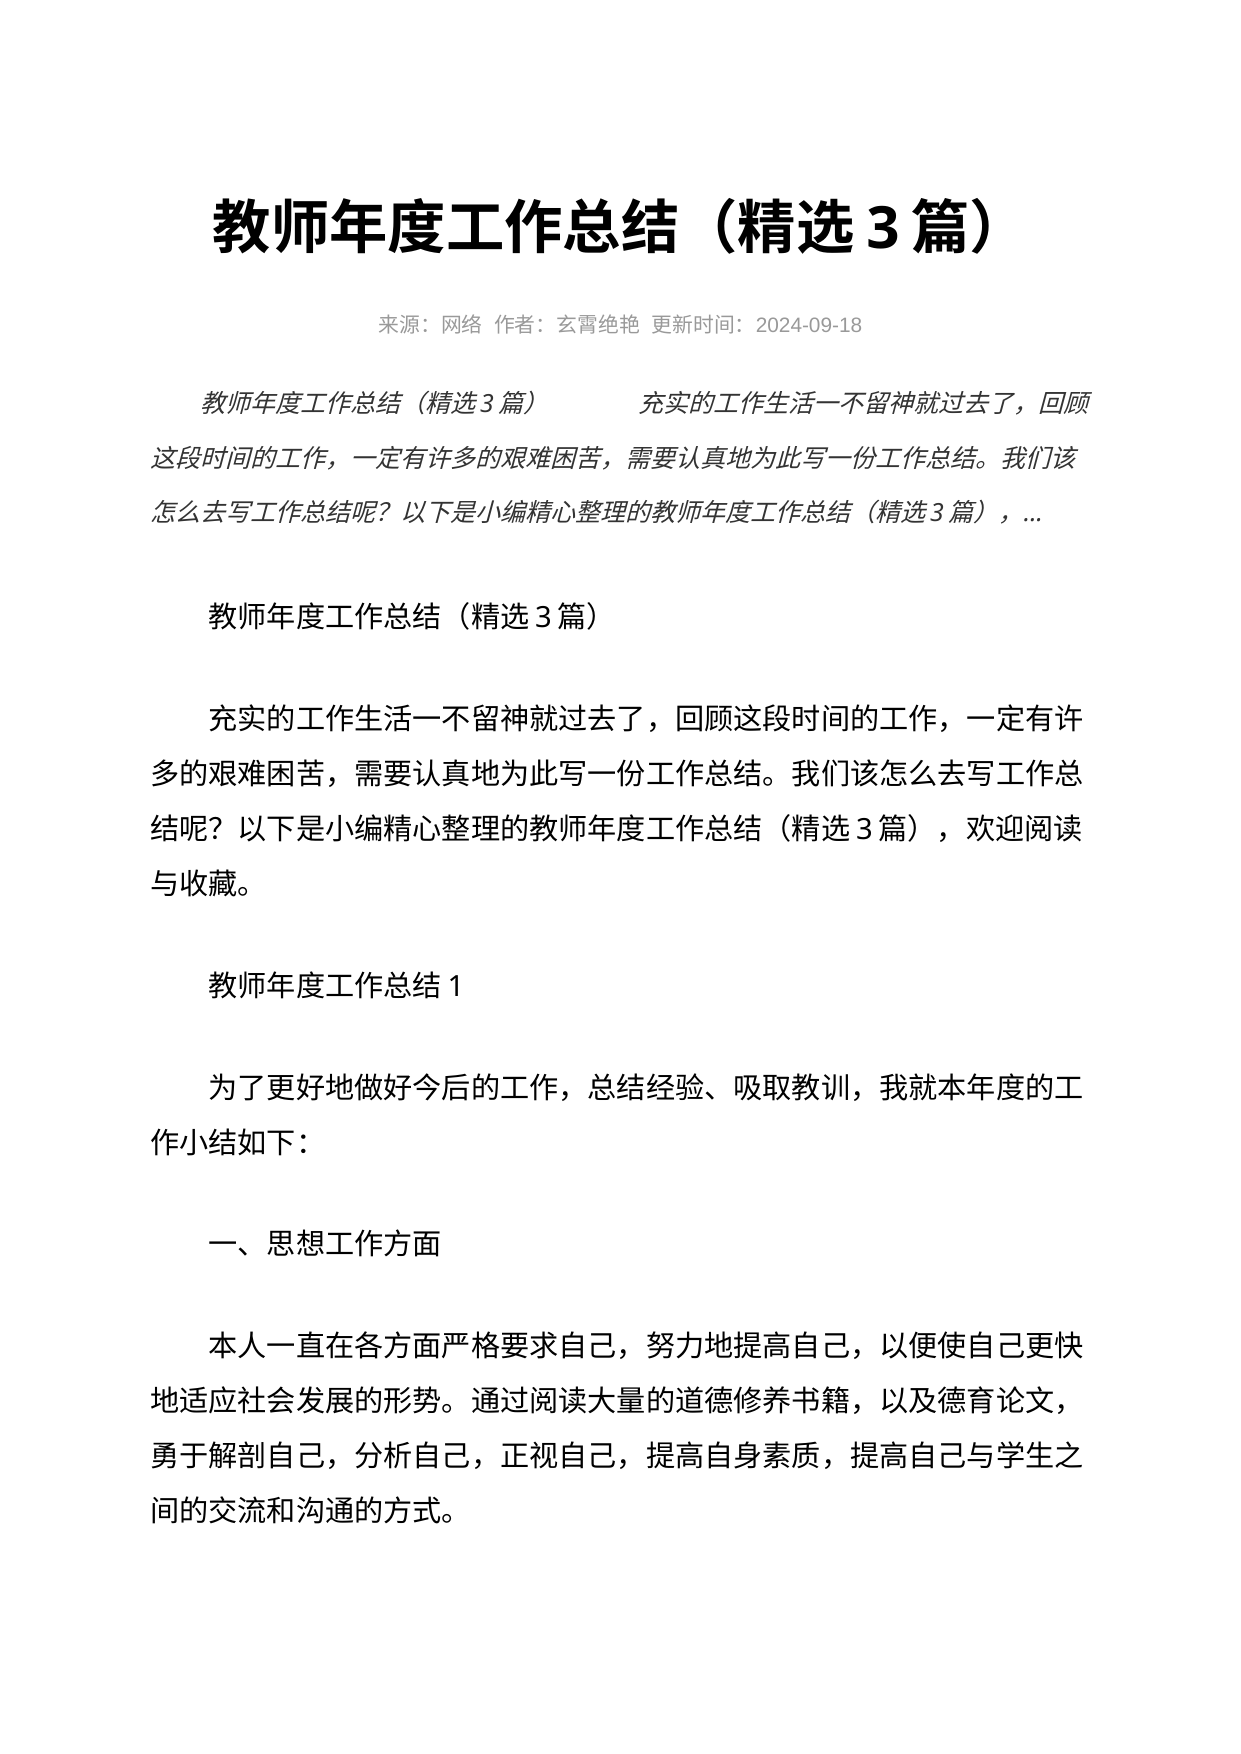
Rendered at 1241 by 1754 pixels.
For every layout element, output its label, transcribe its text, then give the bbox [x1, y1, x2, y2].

text 来源：网络 作者：玄霄绝艳 更新时间：2024-09-18 [150, 313, 1090, 337]
subtitle 教师年度工作总结（精选3篇） [150, 181, 1090, 266]
text 充实的工作生活一不留神就过去了，回顾这段时间的工作，一定有许多的艰难困苦，需要认真地为此写一份工作总结。我们该怎么去写工作总结呢？以下是小编精心整理的教师年度工作总结（精选3篇），欢迎阅读与收藏。 [150, 696, 1090, 903]
text 教师年度工作总结（精选3篇） [150, 594, 1090, 636]
text 为了更好地做好今后的工作，总结经验、吸取教训，我就本年度的工作小结如下： [150, 1064, 1090, 1161]
text 教师年度工作总结1 [150, 962, 1090, 1005]
text 本人一直在各方面严格要求自己，努力地提高自己，以便使自己更快地适应社会发展的形势。通过阅读大量的道德修养书籍，以及德育论文，勇于解剖自己，分析自己，正视自己，提高自身素质，提高自己与学生之间的交流和沟通的方式。 [150, 1323, 1090, 1530]
text 一、思想工作方面 [150, 1221, 1090, 1263]
text 教师年度工作总结（精选3篇） 充实的工作生活一不留神就过去了，回顾这段时间的工作，一定有许多的艰难困苦，需要认真地为此写一份工作总结。我们该怎么去写工作总结呢？以下是小编精心整理的教师年度工作总结（精选3篇），... [150, 384, 1090, 529]
